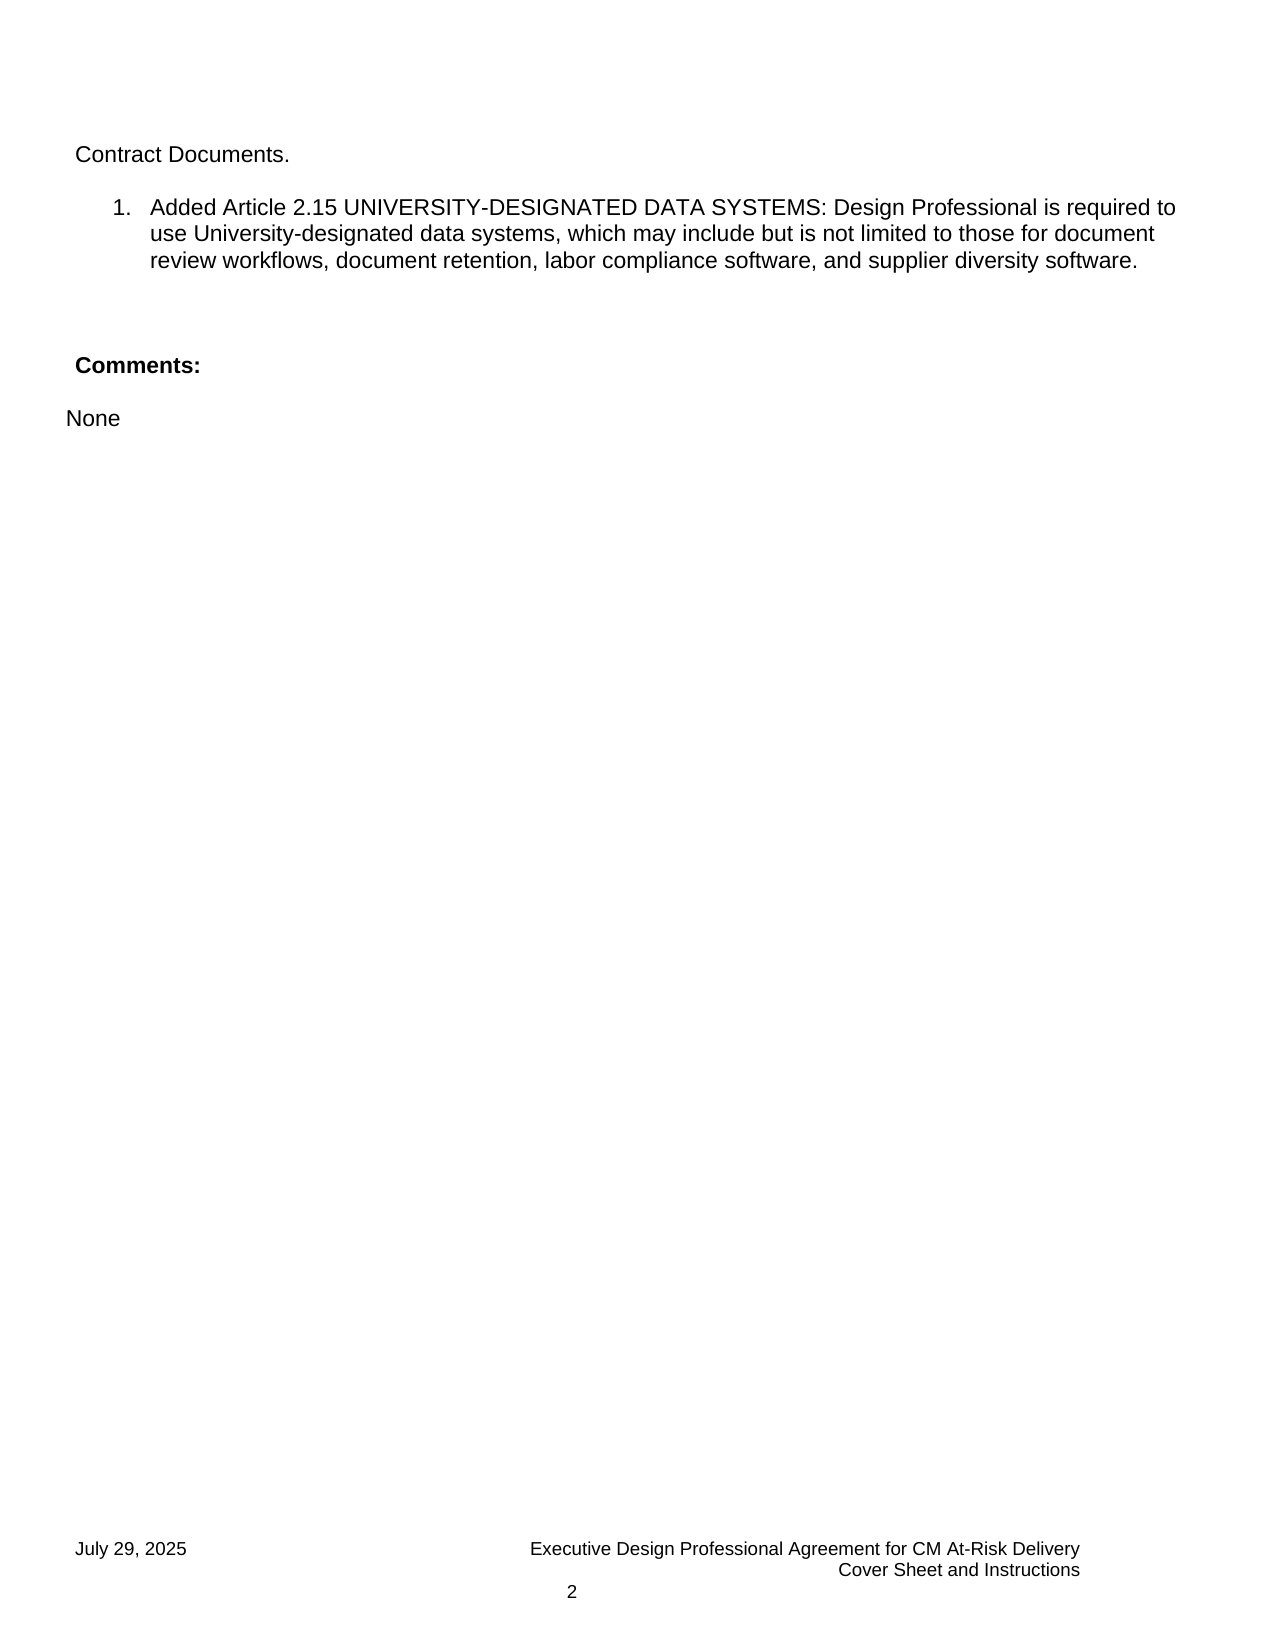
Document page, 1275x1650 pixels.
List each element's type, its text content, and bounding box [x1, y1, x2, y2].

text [75, 141, 1200, 168]
text None [66, 405, 1200, 431]
text Comments: [75, 352, 1200, 378]
list Added Article 2.15 UNIVERSITY-DESIGNATED DATA SYSTEMS: Design Professional is required to use University-designated data systems, which may include but is not limited to those for document review workflows, document retention, labor compliance software, and supplier diversity software. [112, 194, 1200, 273]
